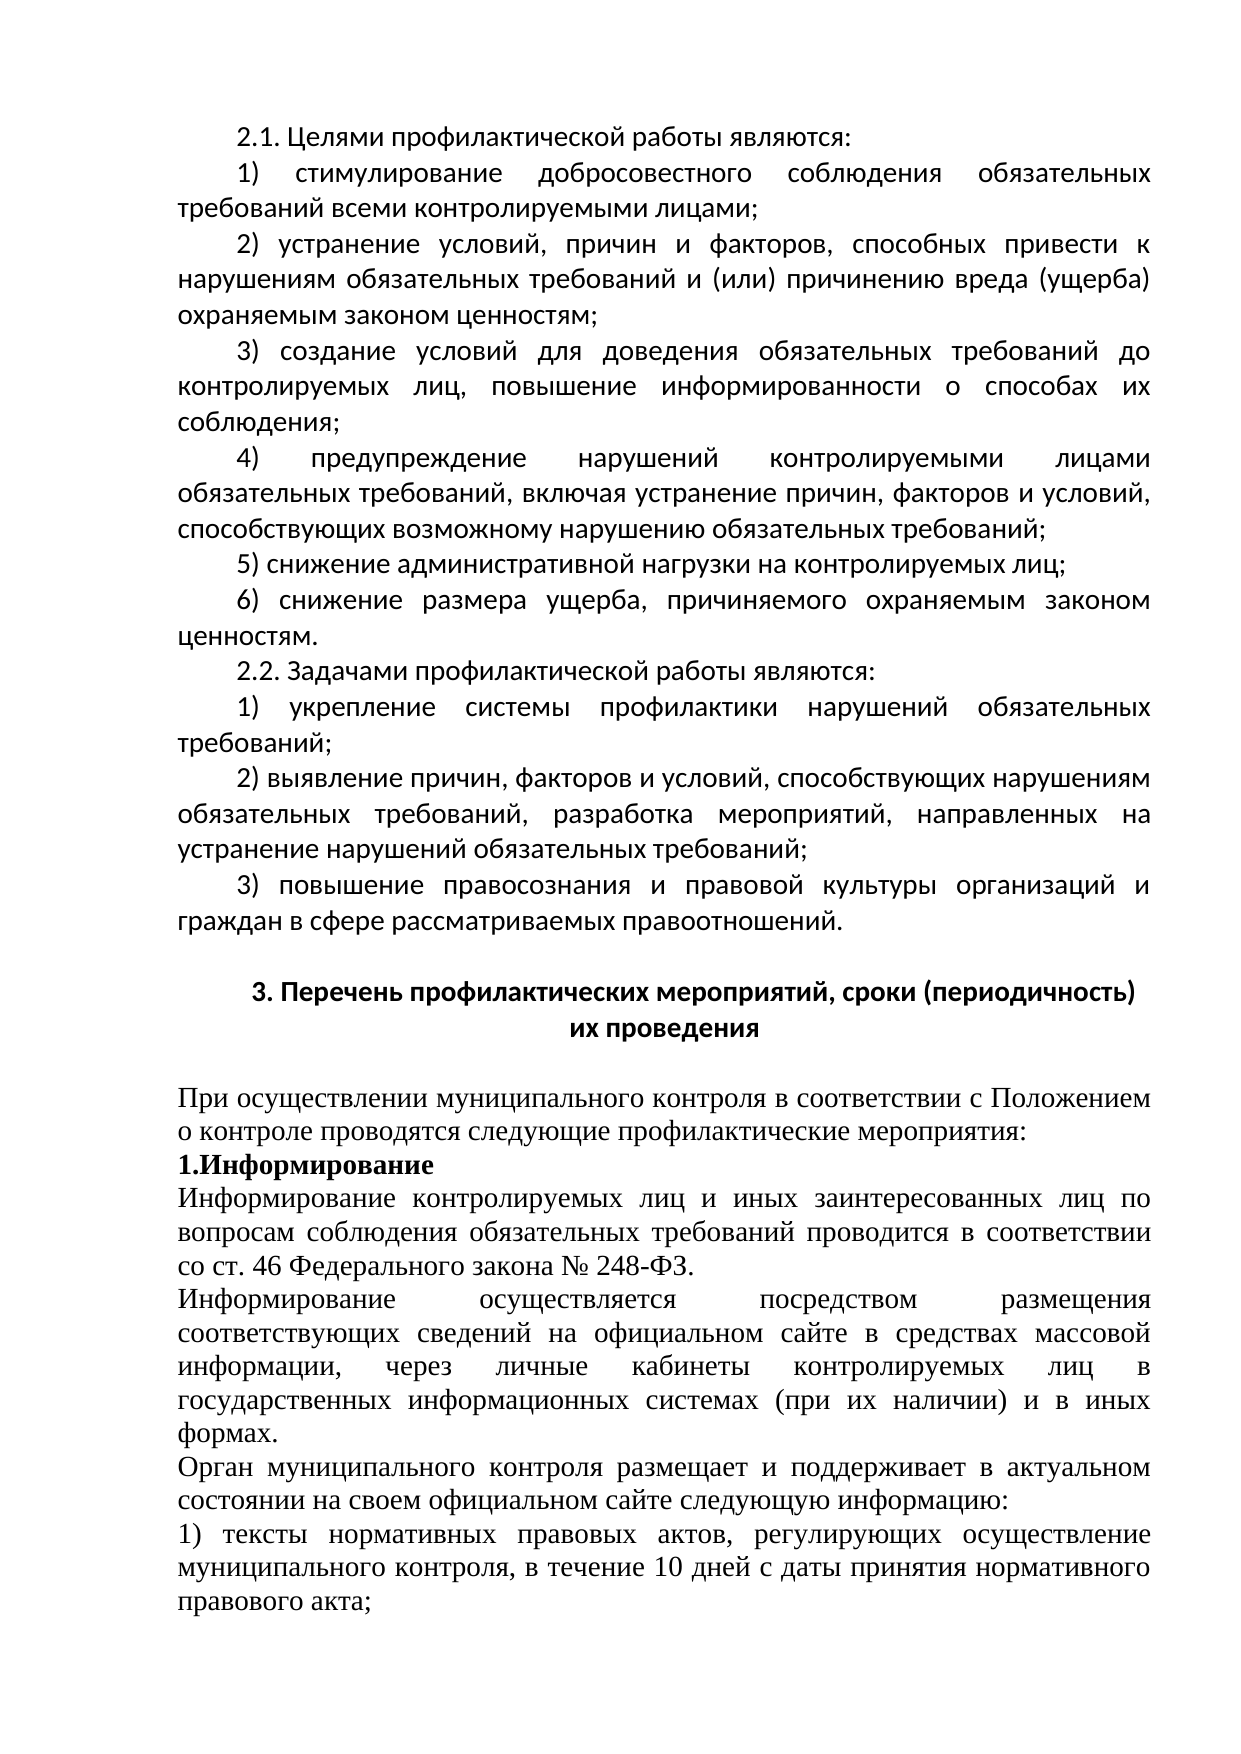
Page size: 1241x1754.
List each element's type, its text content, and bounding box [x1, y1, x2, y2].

text 1.Информирование [177, 1147, 1152, 1181]
text 1) тексты нормативных правовых актов, регулирующих осуществление муниципального контроля, в течение 10 дней с даты принятия нормативного правового акта; [177, 1516, 1152, 1617]
text 3. Перечень профилактических мероприятий, сроки (периодичность) их проведения [760, 973, 1152, 1044]
text 2) выявление причин, факторов и условий, способствующих нарушениям обязательных требований, разработка мероприятий, направленных на устранение нарушений обязательных требований; [177, 759, 1152, 866]
text 2) устранение условий, причин и факторов, способных привести к нарушениям обязательных требований и (или) причинению вреда (ущерба) охраняемым законом ценностям; [177, 225, 1152, 332]
text 3) повышение правосознания и правовой культуры организаций и граждан в сфере рассматриваемых правоотношений. [177, 866, 1152, 937]
text Орган муниципального контроля размещает и поддерживает в актуальном состоянии на своем официальном сайте следующую информацию: [177, 1449, 1152, 1516]
text 2.1. Целями профилактической работы являются: [177, 118, 1152, 154]
text Информирование контролируемых лиц и иных заинтересованных лиц по вопросам соблюдения обязательных требований проводится в соответствии со ст. 46 Федерального закона № 248-ФЗ. [177, 1181, 1152, 1281]
text 1) укрепление системы профилактики нарушений обязательных требований; [177, 688, 1152, 759]
text 4) предупреждение нарушений контролируемыми лицами обязательных требований, включая устранение причин, факторов и условий, способствующих возможному нарушению обязательных требований; [177, 439, 1152, 546]
text 3. Перечень профилактических мероприятий, сроки (периодичность) их проведения [177, 973, 569, 1044]
text 1) стимулирование добросовестного соблюдения обязательных требований всеми контролируемыми лицами; [177, 154, 1152, 225]
text При осуществлении муниципального контроля в соответствии с Положением о контроле проводятся следующие профилактические мероприятия: [177, 1080, 1152, 1147]
text 3) создание условий для доведения обязательных требований до контролируемых лиц, повышение информированности о способах их соблюдения; [177, 332, 1152, 439]
text 5) снижение административной нагрузки на контролируемых лиц; [177, 546, 1152, 581]
text 2.2. Задачами профилактической работы являются: [177, 652, 1152, 688]
text Информирование осуществляется посредством размещения соответствующих сведений на официальном сайте в средствах массовой информации, через личные кабинеты контролируемых лиц в государственных информационных системах (при их наличии) и в иных формах. [177, 1281, 1152, 1449]
text 6) снижение размера ущерба, причиняемого охраняемым законом ценностям. [177, 581, 1152, 652]
